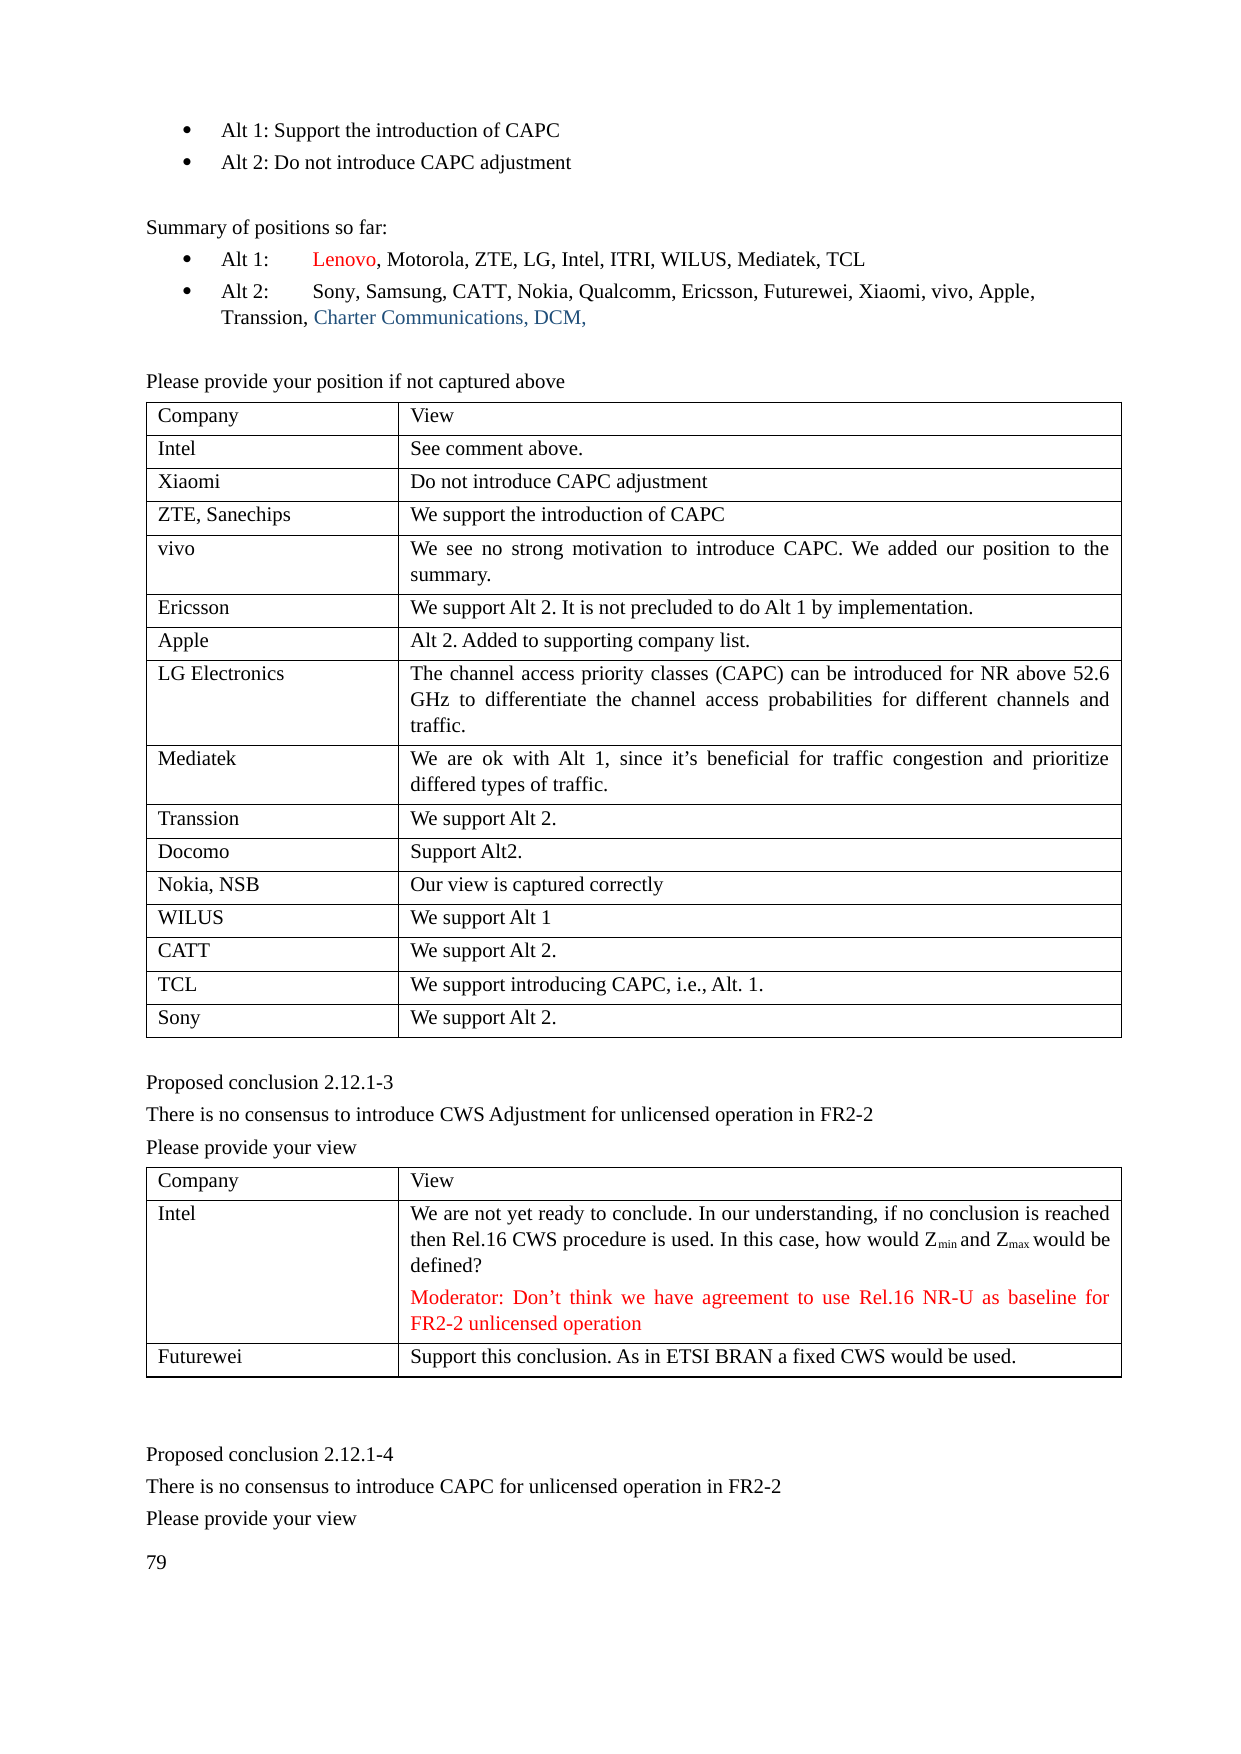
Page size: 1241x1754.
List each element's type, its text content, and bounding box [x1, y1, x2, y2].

text Please provide your view [146, 1506, 1122, 1530]
table_cell Intel [147, 436, 398, 468]
table_cell Alt 2. Added to supporting company list. [399, 628, 1121, 660]
text Please provide your position if not captured above [146, 369, 1122, 393]
table_cell Intel [147, 1201, 398, 1343]
text Summary of positions so far: [146, 215, 1122, 239]
table_cell CATT [147, 938, 398, 971]
table_cell vivo [147, 536, 398, 594]
table_cell Nokia, NSB [147, 872, 398, 904]
table_cell We are not yet ready to conclude. In our understanding, if no conclusion is reached then Rel.16 CWS procedure is used. In this case, how would Zmin and Zmax would be defined? Moderator: Don’t think we have agreement to use Rel.16 NR-U as baseline for FR2-2 unlicensed operation [399, 1201, 1121, 1343]
text Proposed conclusion 2.12.1-4 [146, 1442, 1122, 1466]
table_cell Docomo [147, 839, 398, 871]
table_cell TCL [147, 972, 398, 1004]
text There is no consensus to introduce CAPC for unlicensed operation in FR2-2 [146, 1474, 1122, 1498]
table_cell We support Alt 2. [399, 1005, 1121, 1037]
table_cell We support Alt 2. [399, 805, 1121, 838]
list Alt 1: Support the introduction of CAPC [183, 118, 1122, 142]
table_header View [399, 1168, 1121, 1200]
table_header Company [147, 403, 398, 435]
table_cell We support introducing CAPC, i.e., Alt. 1. [399, 972, 1121, 1004]
table_cell Support this conclusion. As in ETSI BRAN a fixed CWS would be used. [399, 1344, 1121, 1376]
table_cell We support the introduction of CAPC [399, 502, 1121, 534]
table_cell ZTE, Sanechips [147, 502, 398, 534]
table_cell We are ok with Alt 1, since it’s beneficial for traffic congestion and prioritize differed types of traffic. [399, 746, 1121, 804]
table_header View [399, 403, 1121, 435]
table_cell LG Electronics [147, 661, 398, 745]
table_header Company [147, 1168, 398, 1200]
table_cell Xiaomi [147, 469, 398, 501]
text Please provide your view [146, 1134, 1122, 1159]
table_cell Mediatek [147, 746, 398, 804]
table_cell We support Alt 1 [399, 905, 1121, 937]
list Alt 2: Sony, Samsung, CATT, Nokia, Qualcomm, Ericsson, Futurewei, Xiaomi, vivo, Apple, Transsion, Charter Communications, DCM, [183, 279, 1122, 329]
list Alt 1: Lenovo, Motorola, ZTE, LG, Intel, ITRI, WILUS, Mediatek, TCL [183, 247, 1122, 271]
table_cell Ericsson [147, 595, 398, 627]
text Proposed conclusion 2.12.1-3 [146, 1070, 1122, 1094]
table_cell The channel access priority classes (CAPC) can be introduced for NR above 52.6 GHz to differentiate the channel access probabilities for different channels and traffic. [399, 661, 1121, 745]
table_cell We see no strong motivation to introduce CAPC. We added our position to the summary. [399, 536, 1121, 594]
table_cell Apple [147, 628, 398, 660]
table_cell Do not introduce CAPC adjustment [399, 469, 1121, 501]
table_cell We support Alt 2. It is not precluded to do Alt 1 by implementation. [399, 595, 1121, 627]
text There is no consensus to introduce CWS Adjustment for unlicensed operation in FR2-2 [146, 1102, 1122, 1126]
list Alt 2: Do not introduce CAPC adjustment [183, 150, 1122, 174]
table_cell See comment above. [399, 436, 1121, 468]
table_cell Transsion [147, 805, 398, 838]
table_cell Futurewei [147, 1344, 398, 1376]
table_cell Our view is captured correctly [399, 872, 1121, 904]
table_cell We support Alt 2. [399, 938, 1121, 971]
table_cell Support Alt2. [399, 839, 1121, 871]
table_cell WILUS [147, 905, 398, 937]
table_cell Sony [147, 1005, 398, 1037]
